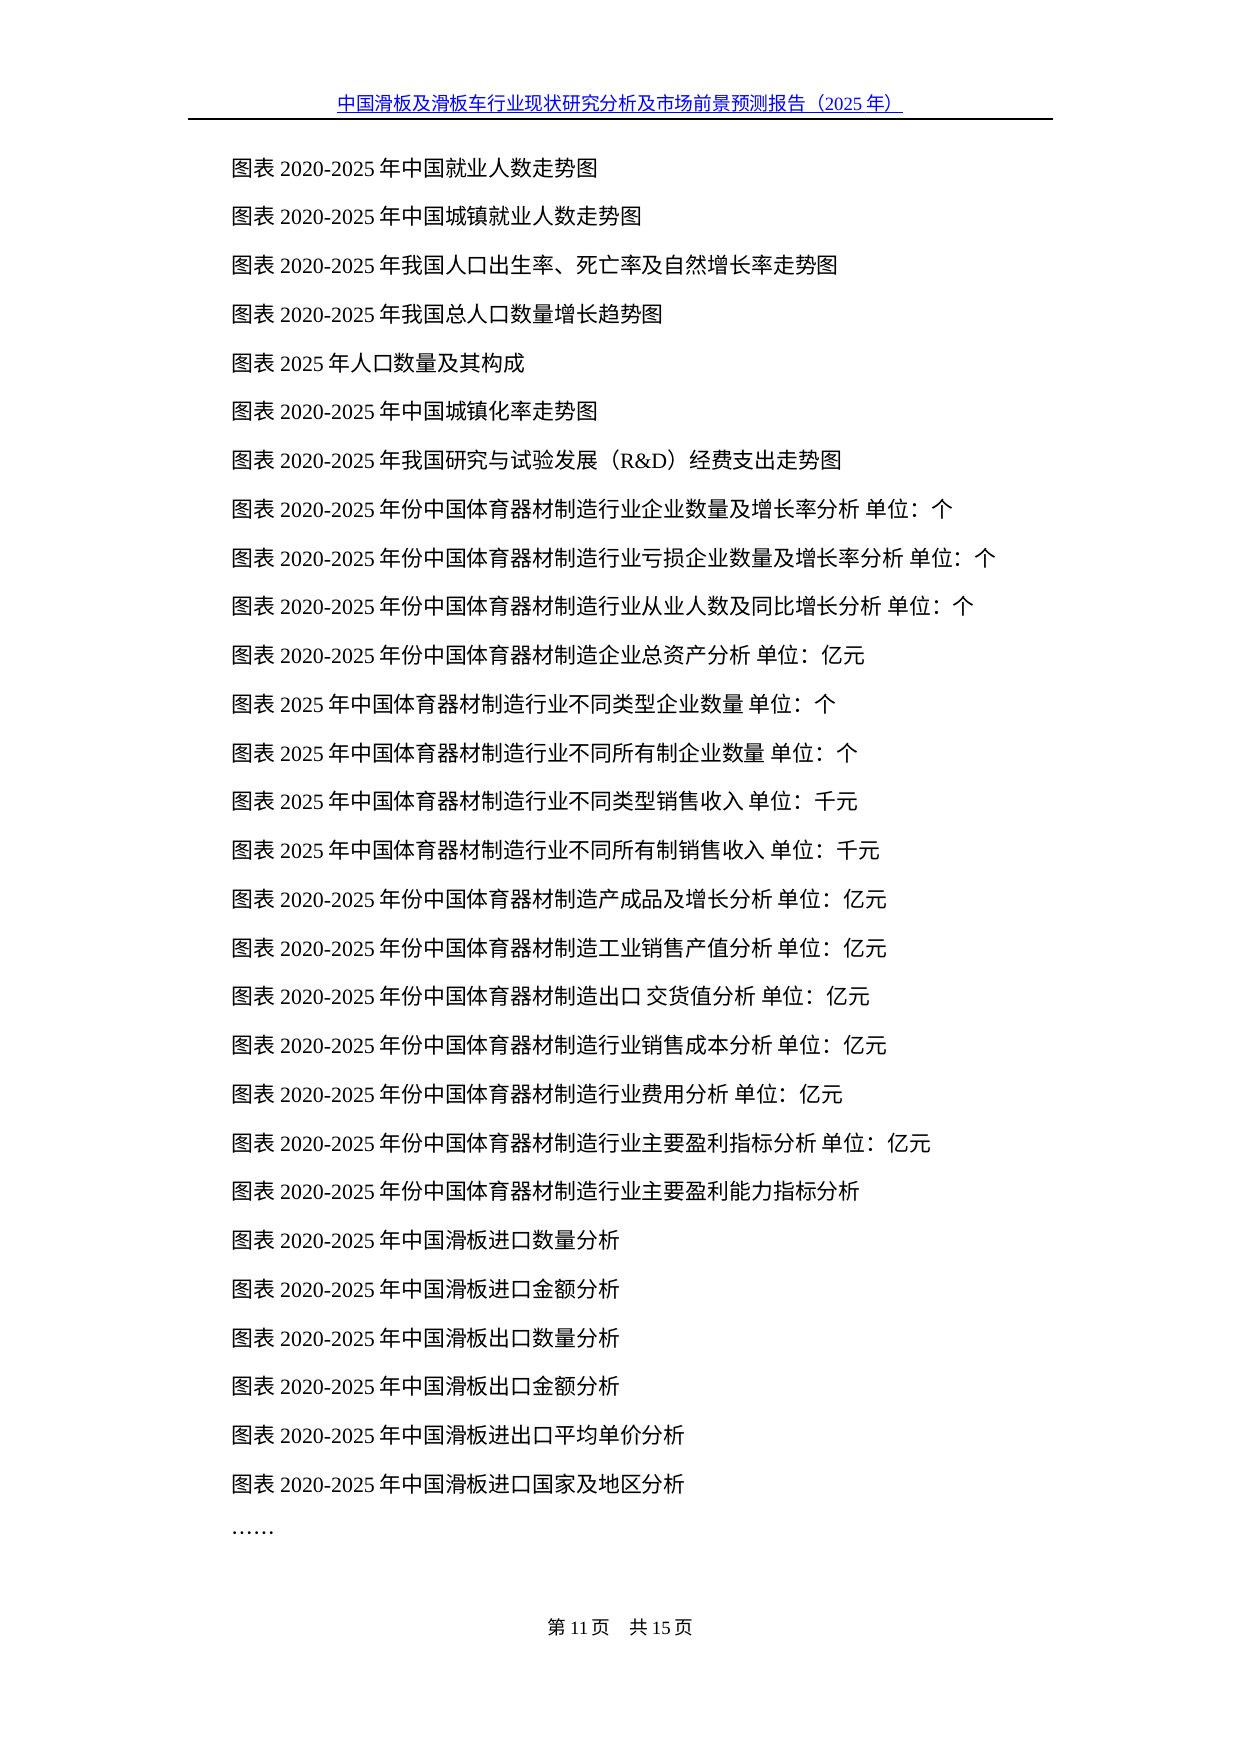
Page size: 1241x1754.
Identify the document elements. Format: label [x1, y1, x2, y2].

text [187, 150, 1053, 1548]
